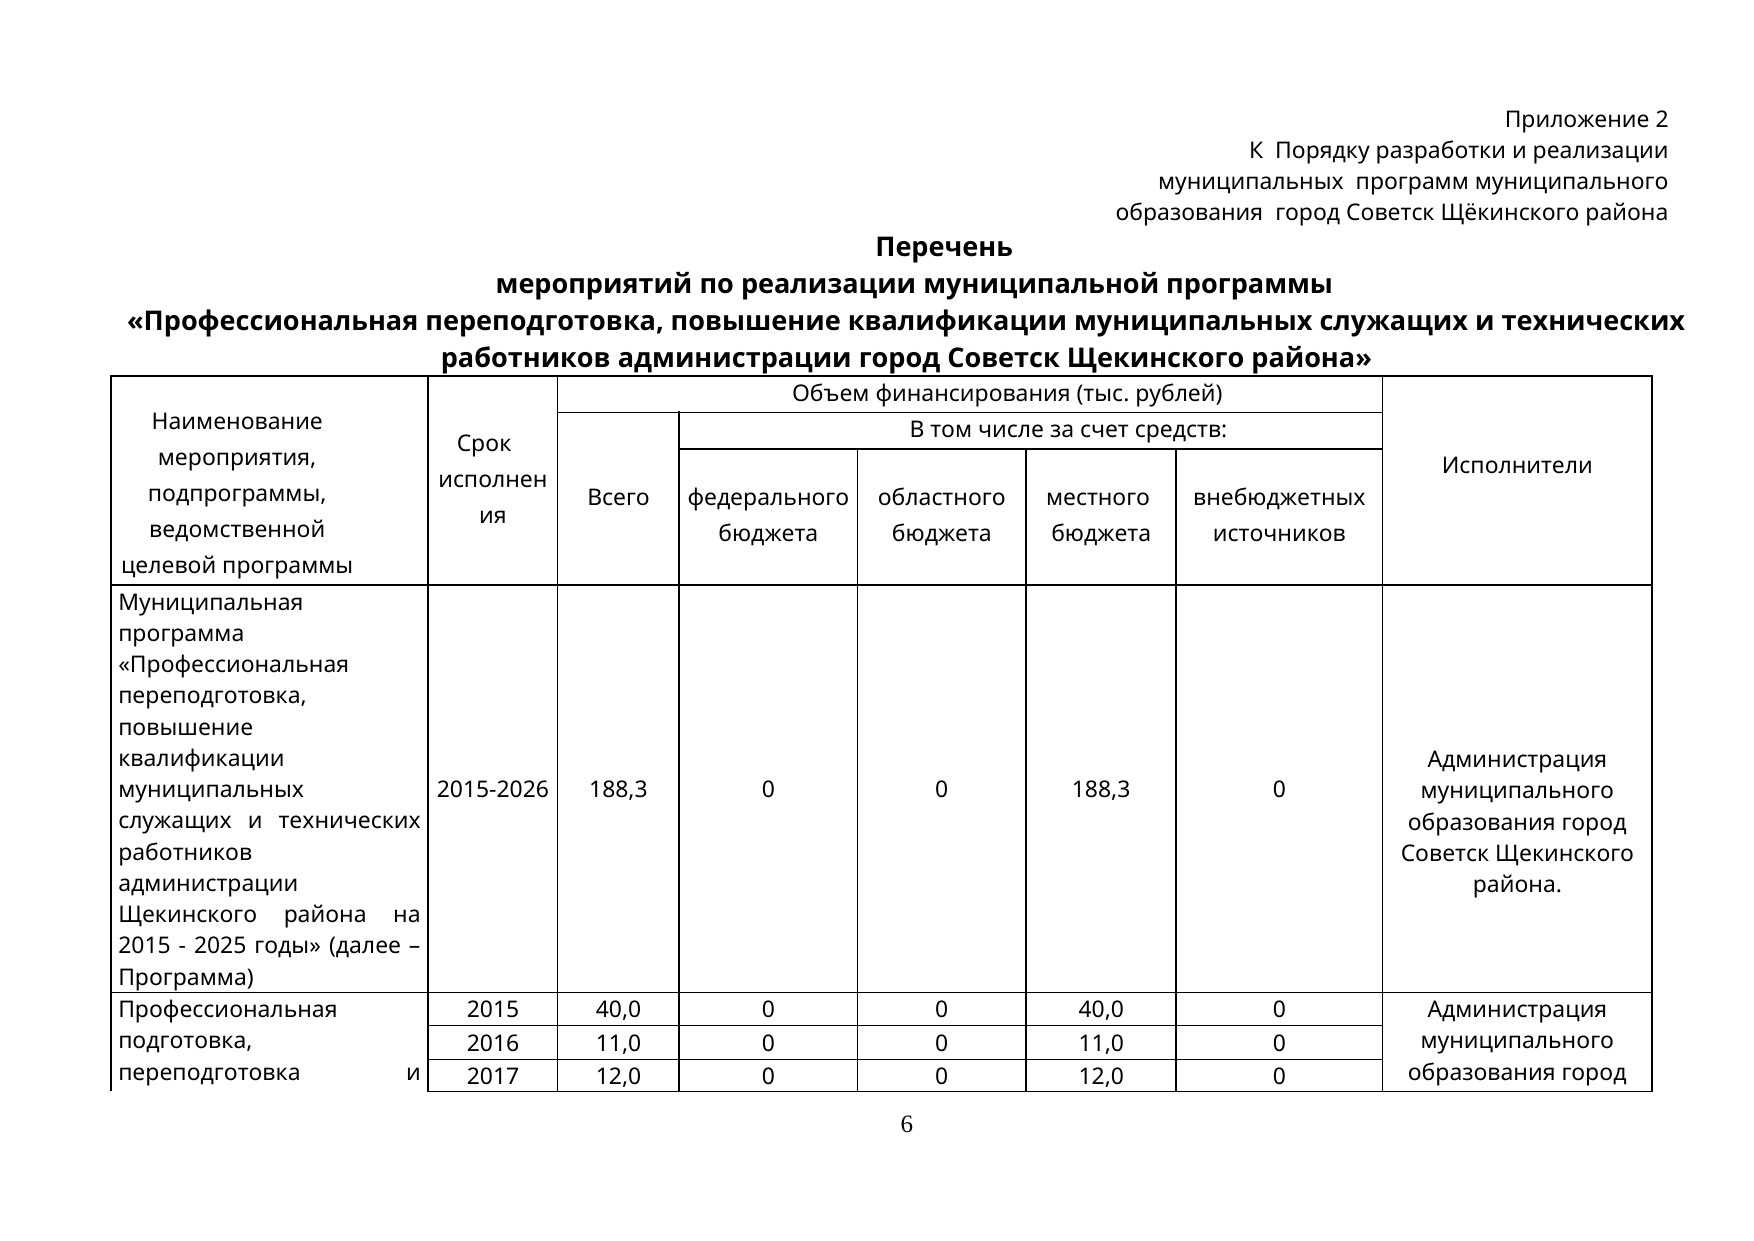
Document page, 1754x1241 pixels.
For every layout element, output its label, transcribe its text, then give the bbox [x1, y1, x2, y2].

table_cell 0 [1177, 586, 1382, 992]
table_cell 40,0 [1027, 993, 1175, 1024]
text Перечень [118, 228, 1695, 264]
text Приложение 2 [118, 103, 1668, 134]
table_cell 2017 [429, 1060, 557, 1091]
table_cell 0 [1177, 1060, 1382, 1091]
table_cell 0 [680, 586, 857, 992]
table_cell 0 [858, 1060, 1025, 1091]
table_cell 0 [858, 1026, 1025, 1059]
table_cell 0 [680, 993, 857, 1024]
table_cell Администрация муниципального образования город Советск Щекинского района. [1383, 993, 1651, 1091]
table_cell 188,3 [1027, 586, 1175, 992]
text образования город Советск Щёкинского района [118, 196, 1668, 228]
table_cell местного бюджета [1027, 450, 1175, 584]
table_cell В том числе за счет средств: [680, 413, 1382, 448]
table_cell 2016 [429, 1026, 557, 1059]
table_cell 0 [1177, 1026, 1382, 1059]
table_header Наименование мероприятия, подпрограммы, ведомственной целевой программы [112, 377, 427, 584]
table_cell Муниципальная программа «Профессиональная переподготовка, повышение квалификации муниципальных служащих и технических работников администрации Щекинского района на 2015 - 2025 годы» (далее – Программа) [112, 586, 427, 992]
table_cell внебюджетных источников [1177, 450, 1382, 584]
table_cell 12,0 [558, 1060, 678, 1091]
table_cell федерального бюджета [680, 450, 857, 584]
table_header Объем финансирования (тыс. рублей) [558, 377, 1382, 411]
text К Порядку разработки и реализации [118, 134, 1668, 165]
table_cell 12,0 [1027, 1060, 1175, 1091]
text муниципальных программ муниципального [118, 165, 1668, 196]
table_cell 2015-2026 [429, 586, 557, 992]
table_cell 0 [1177, 993, 1382, 1024]
table_cell 11,0 [1027, 1026, 1175, 1059]
table_header Исполнители [1383, 377, 1651, 584]
table_cell областного бюджета [858, 450, 1025, 584]
text «Профессиональная переподготовка, повышение квалификации муниципальных служащих и технических работников администрации город Советск Щекинского района» [118, 301, 1695, 375]
table_cell 0 [858, 993, 1025, 1024]
table_cell 0 [858, 586, 1025, 992]
table_header Срок исполнения [429, 377, 557, 584]
table_cell 0 [680, 1026, 857, 1059]
table_cell Профессиональная подготовка, переподготовка и повышение квалификации [112, 993, 427, 1091]
table_cell 188,3 [558, 586, 678, 992]
table_cell 2015 [429, 993, 557, 1024]
table_cell Администрация муниципального образования город Советск Щекинского района. [1383, 586, 1651, 992]
text мероприятий по реализации муниципальной программы [118, 264, 1695, 301]
table_cell 11,0 [558, 1026, 678, 1059]
table_cell Всего [558, 413, 678, 584]
table_cell 40,0 [558, 993, 678, 1024]
table_cell 0 [680, 1060, 857, 1091]
